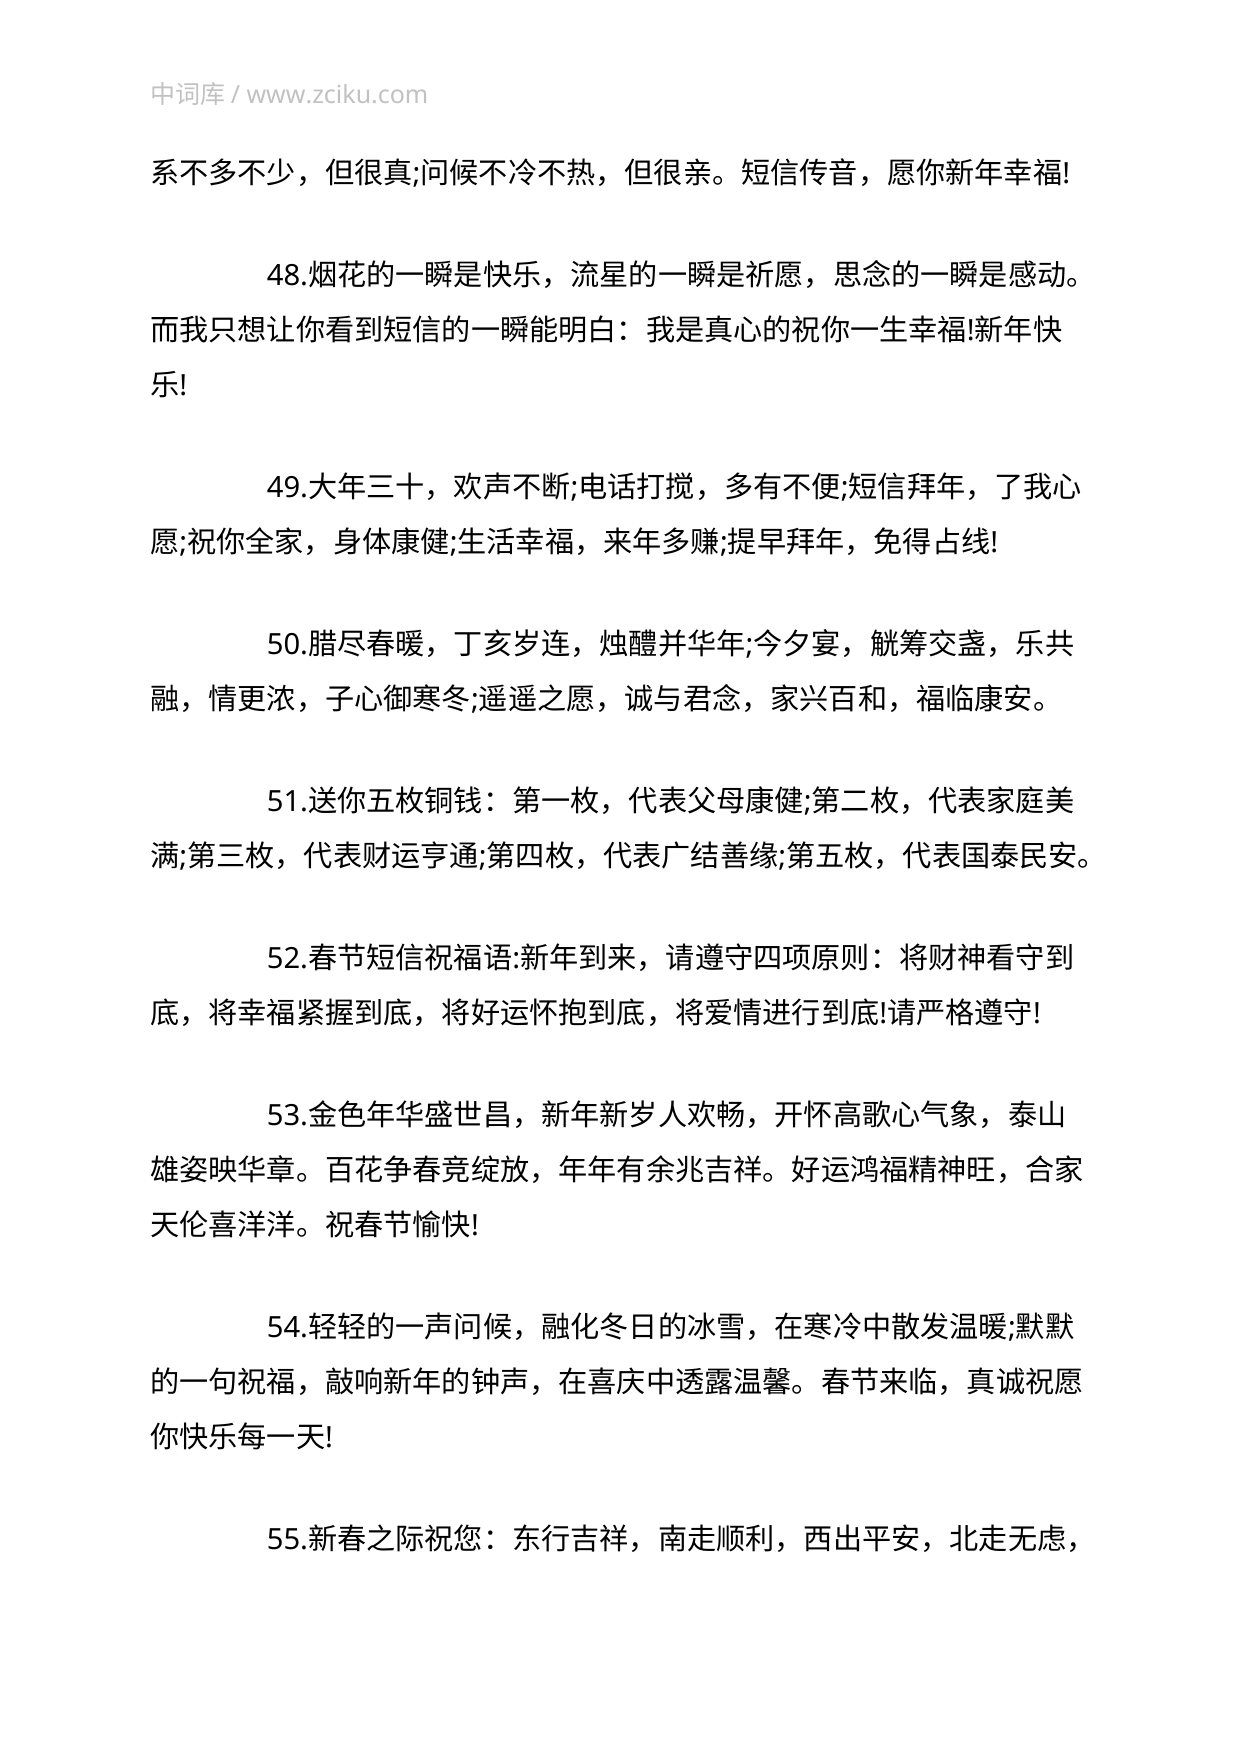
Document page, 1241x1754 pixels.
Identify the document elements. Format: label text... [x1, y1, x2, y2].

text 53.金色年华盛世昌，新年新岁人欢畅，开怀高歌心气象，泰山雄姿映华章。百花争春竞绽放，年年有余兆吉祥。好运鸿福精神旺，合家天伦喜洋洋。祝春节愉快! [150, 1092, 1090, 1244]
text 51.送你五枚铜钱：第一枚，代表父母康健;第二枚，代表家庭美满;第三枚，代表财运亨通;第四枚，代表广结善缘;第五枚，代表国泰民安。 [150, 778, 1090, 875]
text 50.腊尽春暖，丁亥岁连，烛醴并华年;今夕宴，觥筹交盏，乐共融，情更浓，子心御寒冬;遥遥之愿，诚与君念，家兴百和，福临康安。 [150, 621, 1090, 718]
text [150, 1516, 1090, 1558]
text 49.大年三十，欢声不断;电话打搅，多有不便;短信拜年，了我心愿;祝你全家，身体康健;生活幸福，来年多赚;提早拜年，免得占线! [150, 464, 1090, 561]
text 52.春节短信祝福语:新年到来，请遵守四项原则：将财神看守到底，将幸福紧握到底，将好运怀抱到底，将爱情进行到底!请严格遵守! [150, 935, 1090, 1032]
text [150, 150, 1090, 192]
text 54.轻轻的一声问候，融化冬日的冰雪，在寒冷中散发温暖;默默的一句祝福，敲响新年的钟声，在喜庆中透露温馨。春节来临，真诚祝愿你快乐每一天! [150, 1304, 1090, 1456]
text 48.烟花的一瞬是快乐，流星的一瞬是祈愿，思念的一瞬是感动。而我只想让你看到短信的一瞬能明白：我是真心的祝你一生幸福!新年快乐! [150, 252, 1090, 404]
